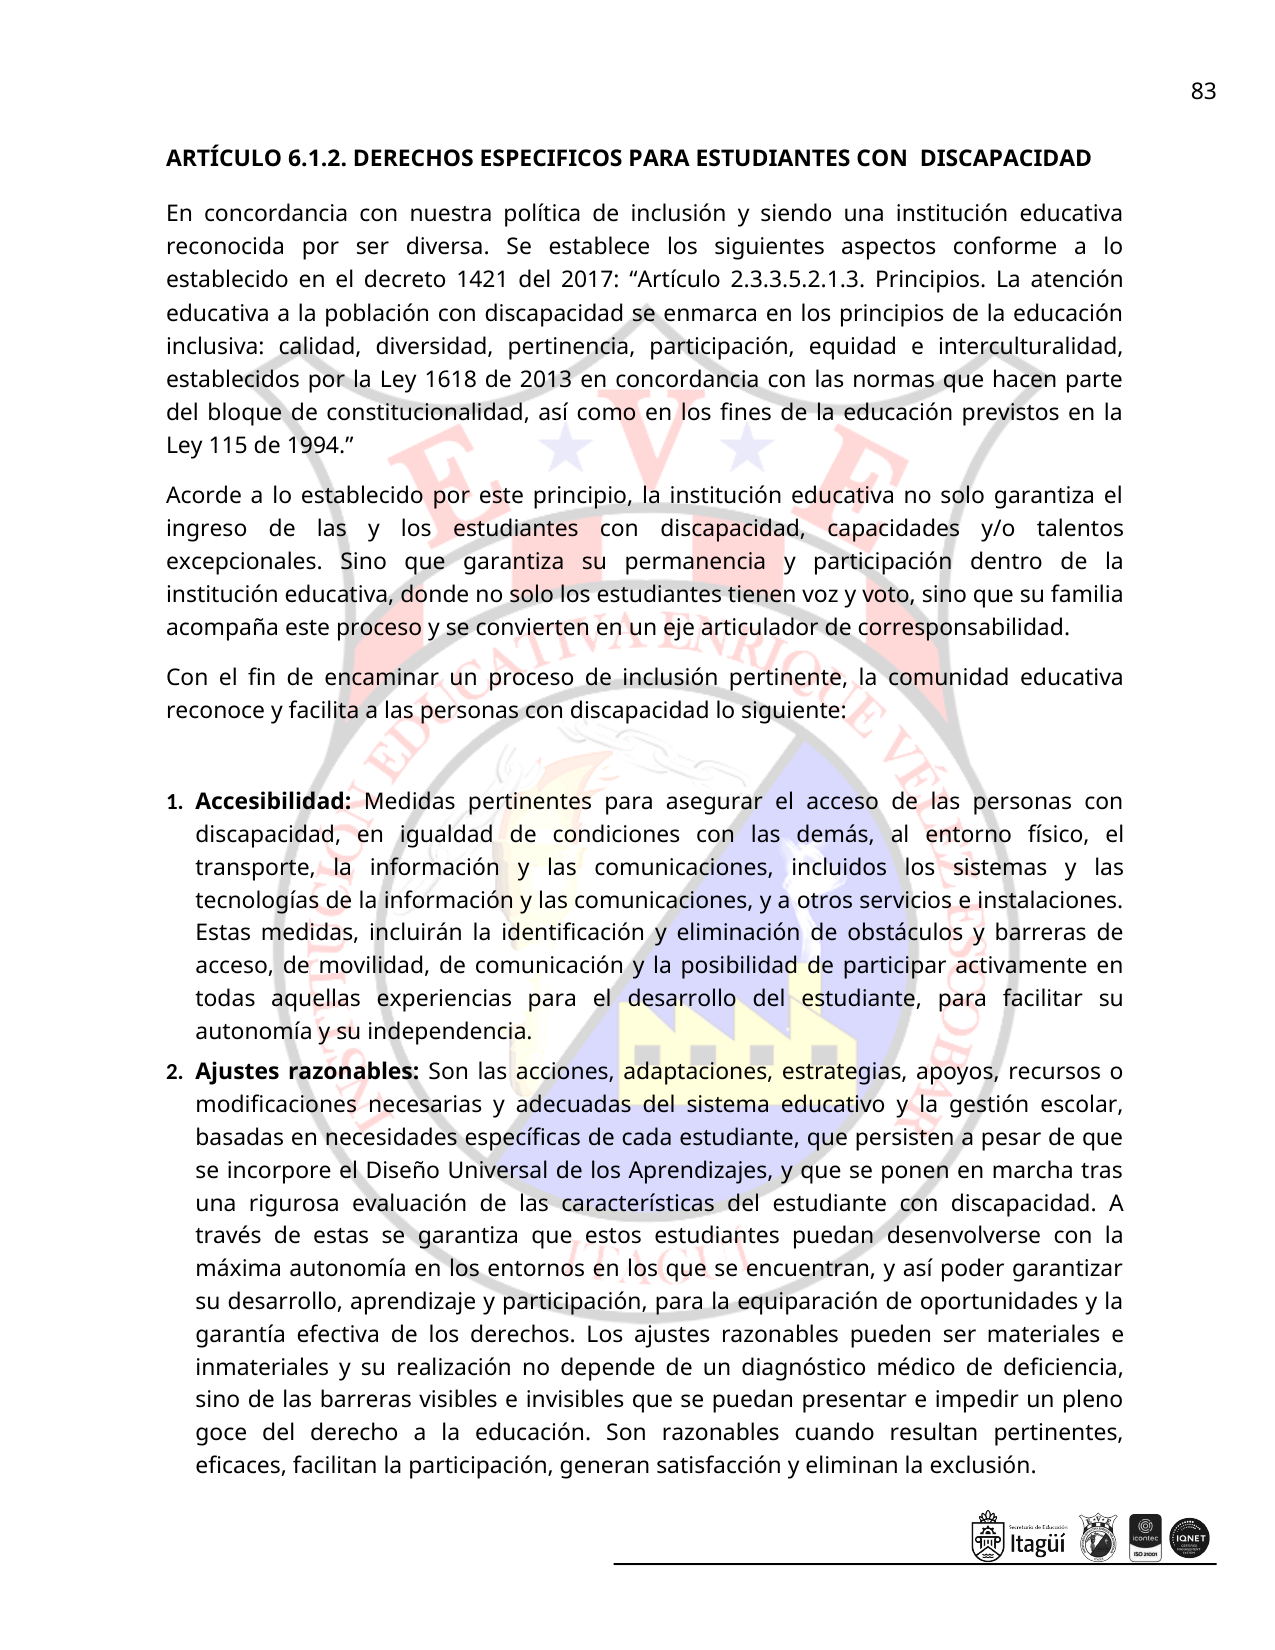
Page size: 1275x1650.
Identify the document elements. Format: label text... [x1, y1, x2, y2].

list Accesibilidad: Medidas pertinentes para asegurar el acceso de las personas con discapacidad, en igualdad de condiciones con las demás, al entorno físico, el transporte, la información y las comunicaciones, incluidos los sistemas y las tecnologías de la información y las comunicaciones, y a otros servicios e instalaciones. Estas medidas, incluirán la identificación y eliminación de obstáculos y barreras de acceso, de movilidad, de comunicación y la posibilidad de participar activamente en todas aquellas experiencias para el desarrollo del estudiante, para facilitar su autonomía y su independencia. [166, 785, 1125, 1046]
picture [613, 1509, 1217, 1575]
text En concordancia con nuestra política de inclusión y siendo una institución educativa reconocida por ser diversa. Se establece los siguientes aspectos conforme a lo establecido en el decreto 1421 del 2017: “Artículo 2.3.3.5.2.1.3. Principios. La atención educativa a la población con discapacidad se enmarca en los principios de la educación inclusiva: calidad, diversidad, pertinencia, participación, equidad e interculturalidad, establecidos por la Ley 1618 de 2013 en concordancia con las normas que hacen parte del bloque de constitucionalidad, así como en los fines de la educación previstos en la Ley 115 de 1994.” [166, 197, 1125, 460]
subtitle ARTÍCULO 6.1.2. DERECHOS ESPECIFICOS PARA ESTUDIANTES CON DISCAPACIDAD [166, 142, 1124, 173]
list Ajustes razonables: Son las acciones, adaptaciones, estrategias, apoyos, recursos o modificaciones necesarias y adecuadas del sistema educativo y la gestión escolar, basadas en necesidades específicas de cada estudiante, que persisten a pesar de que se incorpore el Diseño Universal de los Aprendizajes, y que se ponen en marcha tras una rigurosa evaluación de las características del estudiante con discapacidad. A través de estas se garantiza que estos estudiantes puedan desenvolverse con la máxima autonomía en los entornos en los que se encuentran, y así poder garantizar su desarrollo, aprendizaje y participación, para la equiparación de oportunidades y la garantía efectiva de los derechos. Los ajustes razonables pueden ser materiales e inmateriales y su realización no depende de un diagnóstico médico de deficiencia, sino de las barreras visibles e invisibles que se puedan presentar e impedir un pleno goce del derecho a la educación. Son razonables cuando resultan pertinentes, eficaces, facilitan la participación, generan satisfacción y eliminan la exclusión. [166, 1055, 1125, 1480]
text Acorde a lo establecido por este principio, la institución educativa no solo garantiza el ingreso de las y los estudiantes con discapacidad, capacidades y/o talentos excepcionales. Sino que garantiza su permanencia y participación dentro de la institución educativa, donde no solo los estudiantes tienen voz y voto, sino que su familia acompaña este proceso y se convierten en un eje articulador de corresponsabilidad. [166, 479, 1124, 643]
text Con el fin de encaminar un proceso de inclusión pertinente, la comunidad educativa reconoce y facilita a las personas con discapacidad lo siguiente: [166, 661, 1124, 726]
